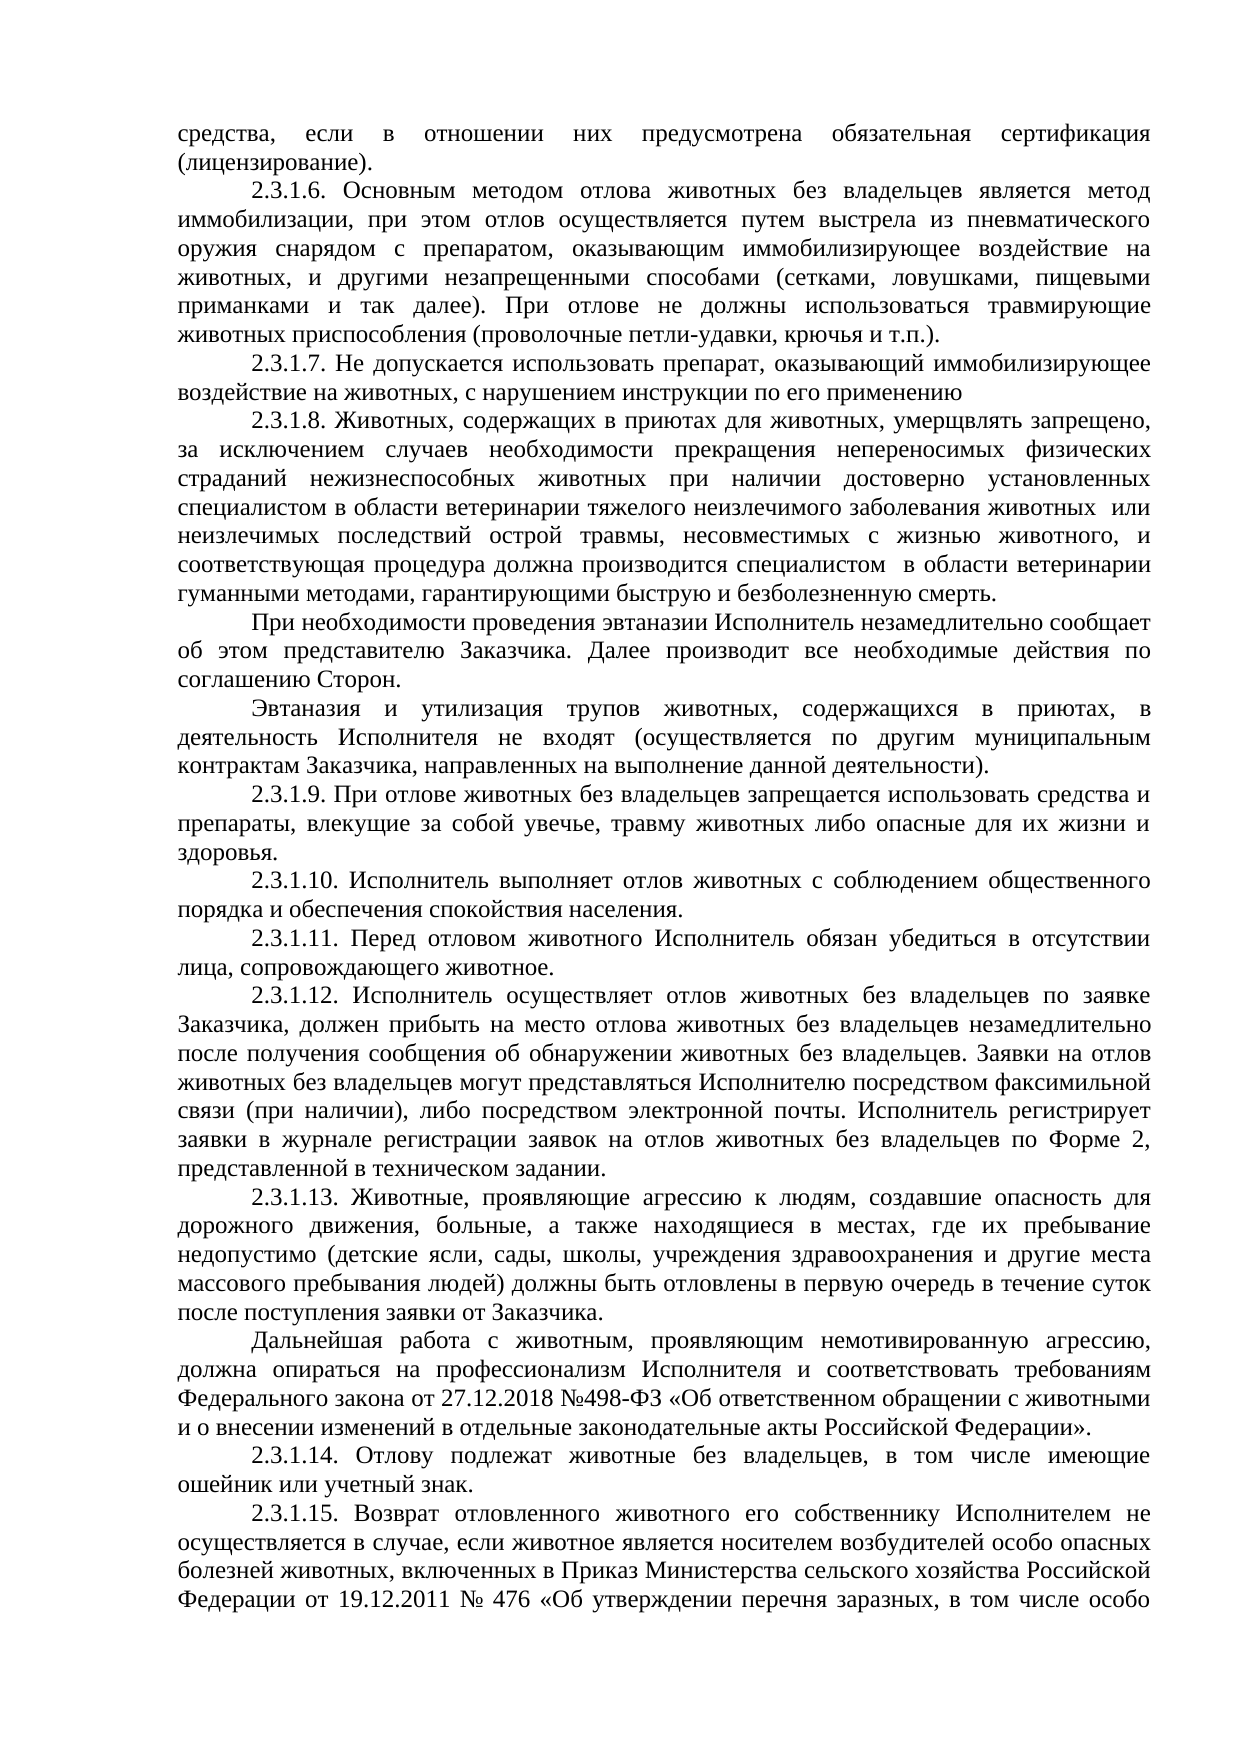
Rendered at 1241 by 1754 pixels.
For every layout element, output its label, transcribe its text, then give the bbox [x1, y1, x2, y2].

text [177, 1498, 1152, 1613]
text 2.3.1.14. Отлову подлежат животные без владельцев, в том числе имеющие ошейник или учетный знак. [177, 1441, 1152, 1498]
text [177, 118, 1152, 176]
text 2.3.1.6. Основным методом отлова животных без владельцев является метод иммобилизации, при этом отлов осуществляется путем выстрела из пневматического оружия снарядом с препаратом, оказывающим иммобилизирующее воздействие на животных, и другими незапрещенными способами (сетками, ловушками, пищевыми приманками и так далее). При отлове не должны использоваться травмирующие животных приспособления (проволочные петли-удавки, крючья и т.п.). [177, 176, 1152, 348]
text 2.3.1.13. Животные, проявляющие агрессию к людям, создавшие опасность для дорожного движения, больные, а также находящиеся в местах, где их пребывание недопустимо (детские ясли, сады, школы, учреждения здравоохранения и другие места массового пребывания людей) должны быть отловлены в первую очередь в течение суток после поступления заявки от Заказчика. [177, 1182, 1152, 1326]
text 2.3.1.12. Исполнитель осуществляет отлов животных без владельцев по заявке Заказчика, должен прибыть на место отлова животных без владельцев незамедлительно после получения сообщения об обнаружении животных без владельцев. Заявки на отлов животных без владельцев могут представляться Исполнителю посредством факсимильной связи (при наличии), либо посредством электронной почты. Исполнитель регистрирует заявки в журнале регистрации заявок на отлов животных без владельцев по Форме 2, представленной в техническом задании. [177, 981, 1152, 1182]
text Дальнейшая работа с животным, проявляющим немотивированную агрессию, должна опираться на профессионализм Исполнителя и соответствовать требованиям Федерального закона от 27.12.2018 №498-ФЗ «Об ответственном обращении с животными и о внесении изменений в отдельные законодательные акты Российской Федерации». [177, 1326, 1152, 1441]
text При необходимости проведения эвтаназии Исполнитель незамедлительно сообщает об этом представителю Заказчика. Далее производит все необходимые действия по соглашению Сторон. [177, 607, 1152, 693]
text 2.3.1.11. Перед отловом животного Исполнитель обязан убедиться в отсутствии лица, сопровождающего животное. [177, 923, 1152, 981]
text 2.3.1.9. При отлове животных без владельцев запрещается использовать средства и препараты, влекущие за собой увечье, травму животных либо опасные для их жизни и здоровья. [177, 779, 1152, 866]
text 2.3.1.10. Исполнитель выполняет отлов животных с соблюдением общественного порядка и обеспечения спокойствия населения. [177, 866, 1152, 923]
text 2.3.1.8. Животных, содержащих в приютах для животных, умерщвлять запрещено, за исключением случаев необходимости прекращения непереносимых физических страданий нежизнеспособных животных при наличии достоверно установленных специалистом в области ветеринарии тяжелого неизлечимого заболевания животных или неизлечимых последствий острой травмы, несовместимых с жизнью животного, и соответствующая процедура должна производится специалистом в области ветеринарии гуманными методами, гарантирующими быструю и безболезненную смерть. [177, 406, 1152, 607]
text 2.3.1.7. Не допускается использовать препарат, оказывающий иммобилизирующее воздействие на животных, с нарушением инструкции по его применению [177, 348, 1152, 406]
text Эвтаназия и утилизация трупов животных, содержащихся в приютах, в деятельность Исполнителя не входят (осуществляется по другим муниципальным контрактам Заказчика, направленных на выполнение данной деятельности). [177, 693, 1152, 779]
